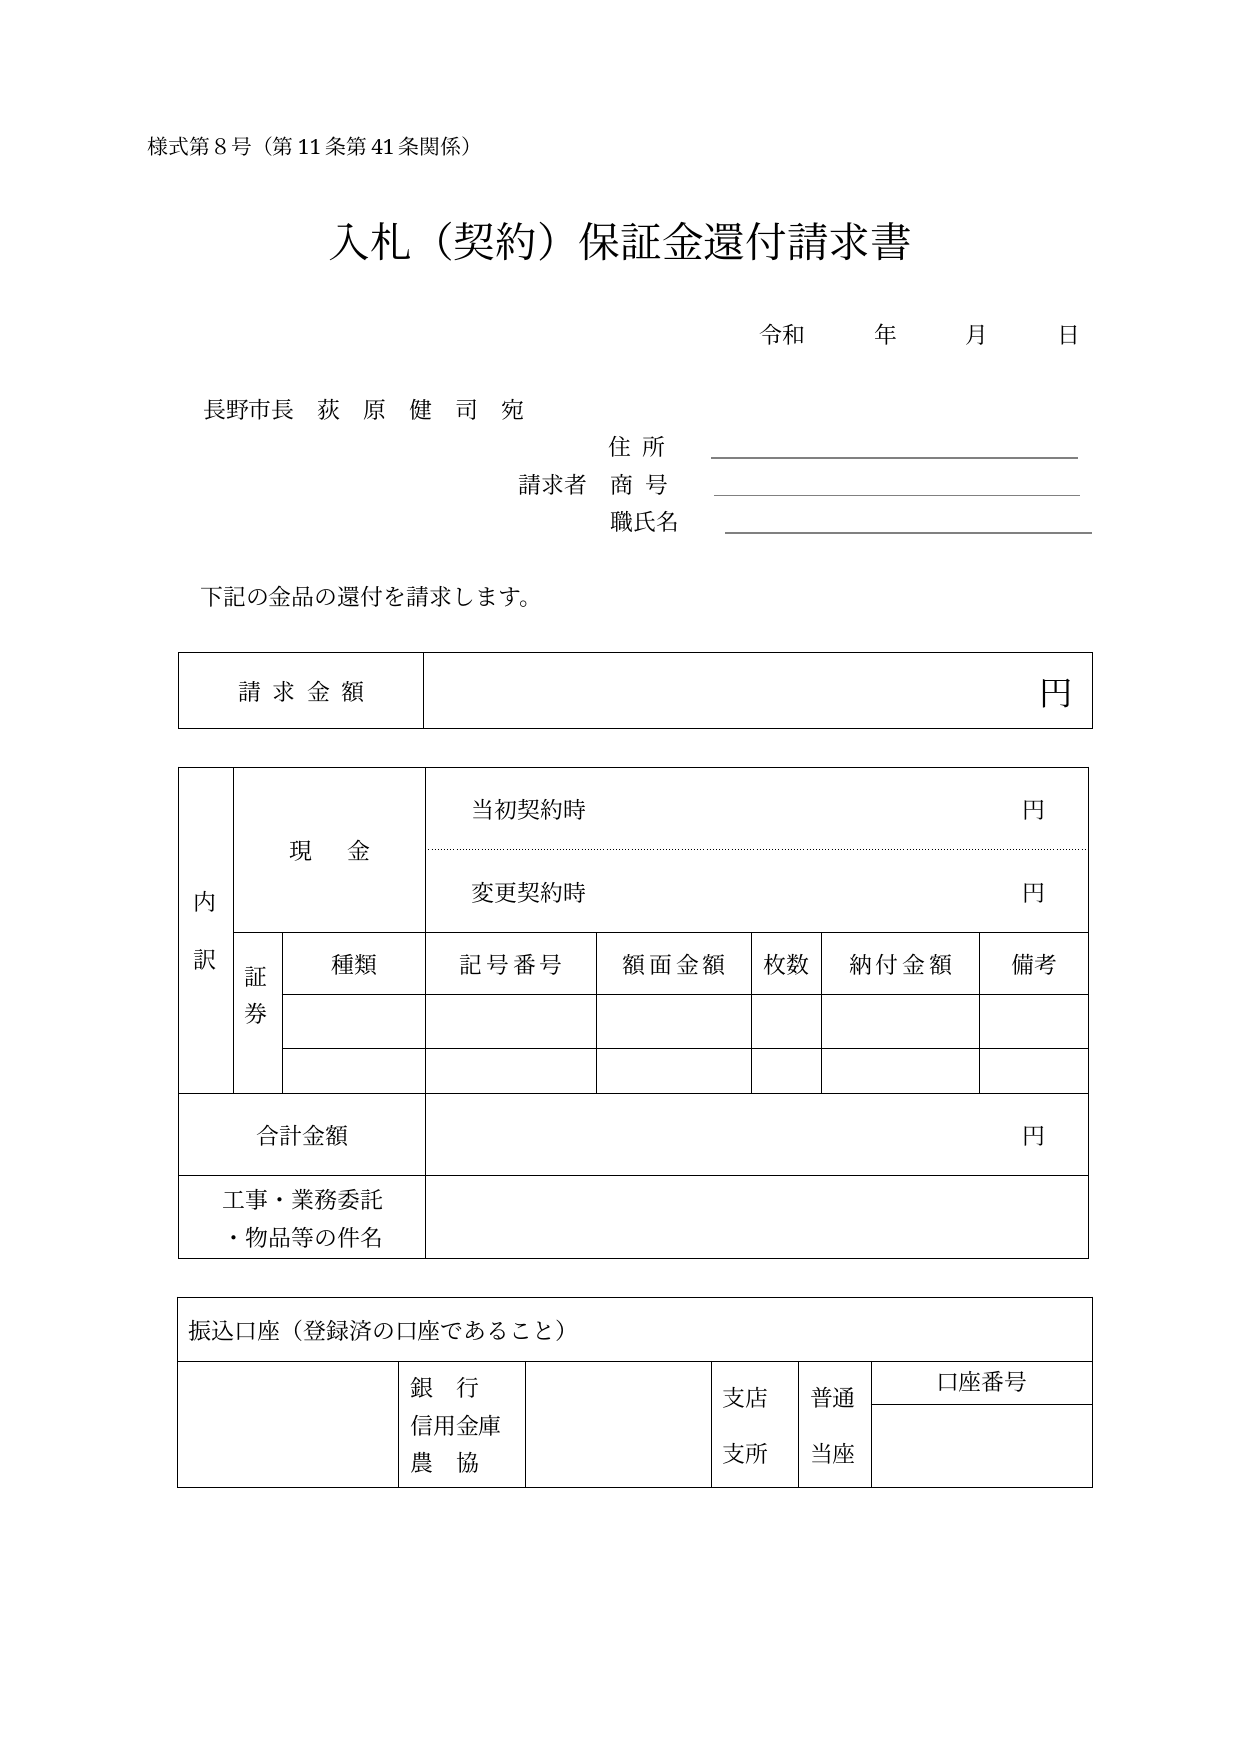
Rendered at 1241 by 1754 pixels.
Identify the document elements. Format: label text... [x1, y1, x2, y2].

table_cell 銀 行 信用金庫 農 協 [399, 1362, 525, 1487]
table_cell [822, 995, 979, 1048]
table_cell 支店 支所 [712, 1362, 798, 1487]
table_cell 証券 [234, 933, 282, 1093]
table_cell 普通 当座 [799, 1362, 871, 1487]
table_cell [178, 1362, 398, 1487]
table_header 円 [978, 768, 1088, 849]
table_cell [426, 1049, 596, 1093]
table_cell [283, 995, 425, 1048]
table_cell 合計金額 [179, 1094, 425, 1175]
table_cell [822, 1049, 979, 1093]
table_header [424, 653, 1018, 728]
table_cell 種類 [283, 933, 425, 994]
table_cell [526, 1362, 711, 1487]
table_cell 記号番号 [426, 933, 596, 994]
table_cell [283, 1049, 425, 1093]
table_cell 納付金額 [822, 933, 979, 994]
table_header 円 [1018, 653, 1092, 728]
table_header 内 訳 [179, 768, 233, 1093]
text 長野市長 荻 原 健 司 宛 [148, 389, 1092, 427]
table_cell 工事・業務委託 ・物品等の件名 [179, 1176, 425, 1258]
table_cell [980, 1049, 1088, 1093]
table_header 請求金額 [179, 653, 423, 728]
table_header 振込口座（登録済の口座であること） [178, 1298, 1092, 1361]
text 下記の金品の還付を請求します。 [148, 577, 1092, 614]
table_cell 円 [979, 849, 1088, 932]
table_cell 額面金額 [597, 933, 751, 994]
text 令和 年 月 日 [148, 314, 1092, 352]
text 住所 [148, 427, 1092, 464]
table_cell 円 [979, 1094, 1088, 1175]
table_cell 備考 [980, 933, 1088, 994]
table_cell 口座番号 [872, 1362, 1092, 1404]
text 様式第８号（第11条第41条関係） [148, 127, 1092, 164]
table_cell [872, 1405, 1092, 1487]
text 入札（契約）保証金還付請求書 [148, 202, 1092, 277]
table_cell [752, 1049, 821, 1093]
table_cell [597, 995, 751, 1048]
table_header 当初契約時 [426, 768, 596, 849]
text 職氏名 [148, 502, 1092, 539]
table_cell 変更契約時 [426, 849, 596, 932]
table_cell [980, 995, 1088, 1048]
text 請求者 商号 [148, 464, 1092, 502]
table_cell [752, 995, 821, 1048]
table_cell [596, 849, 979, 932]
table_cell [426, 995, 596, 1048]
table_cell 枚数 [752, 933, 821, 994]
table_cell [426, 1094, 979, 1175]
table_header 現金 [234, 768, 425, 932]
table_header [596, 768, 978, 849]
table_cell [597, 1049, 751, 1093]
table_cell [426, 1176, 1088, 1258]
